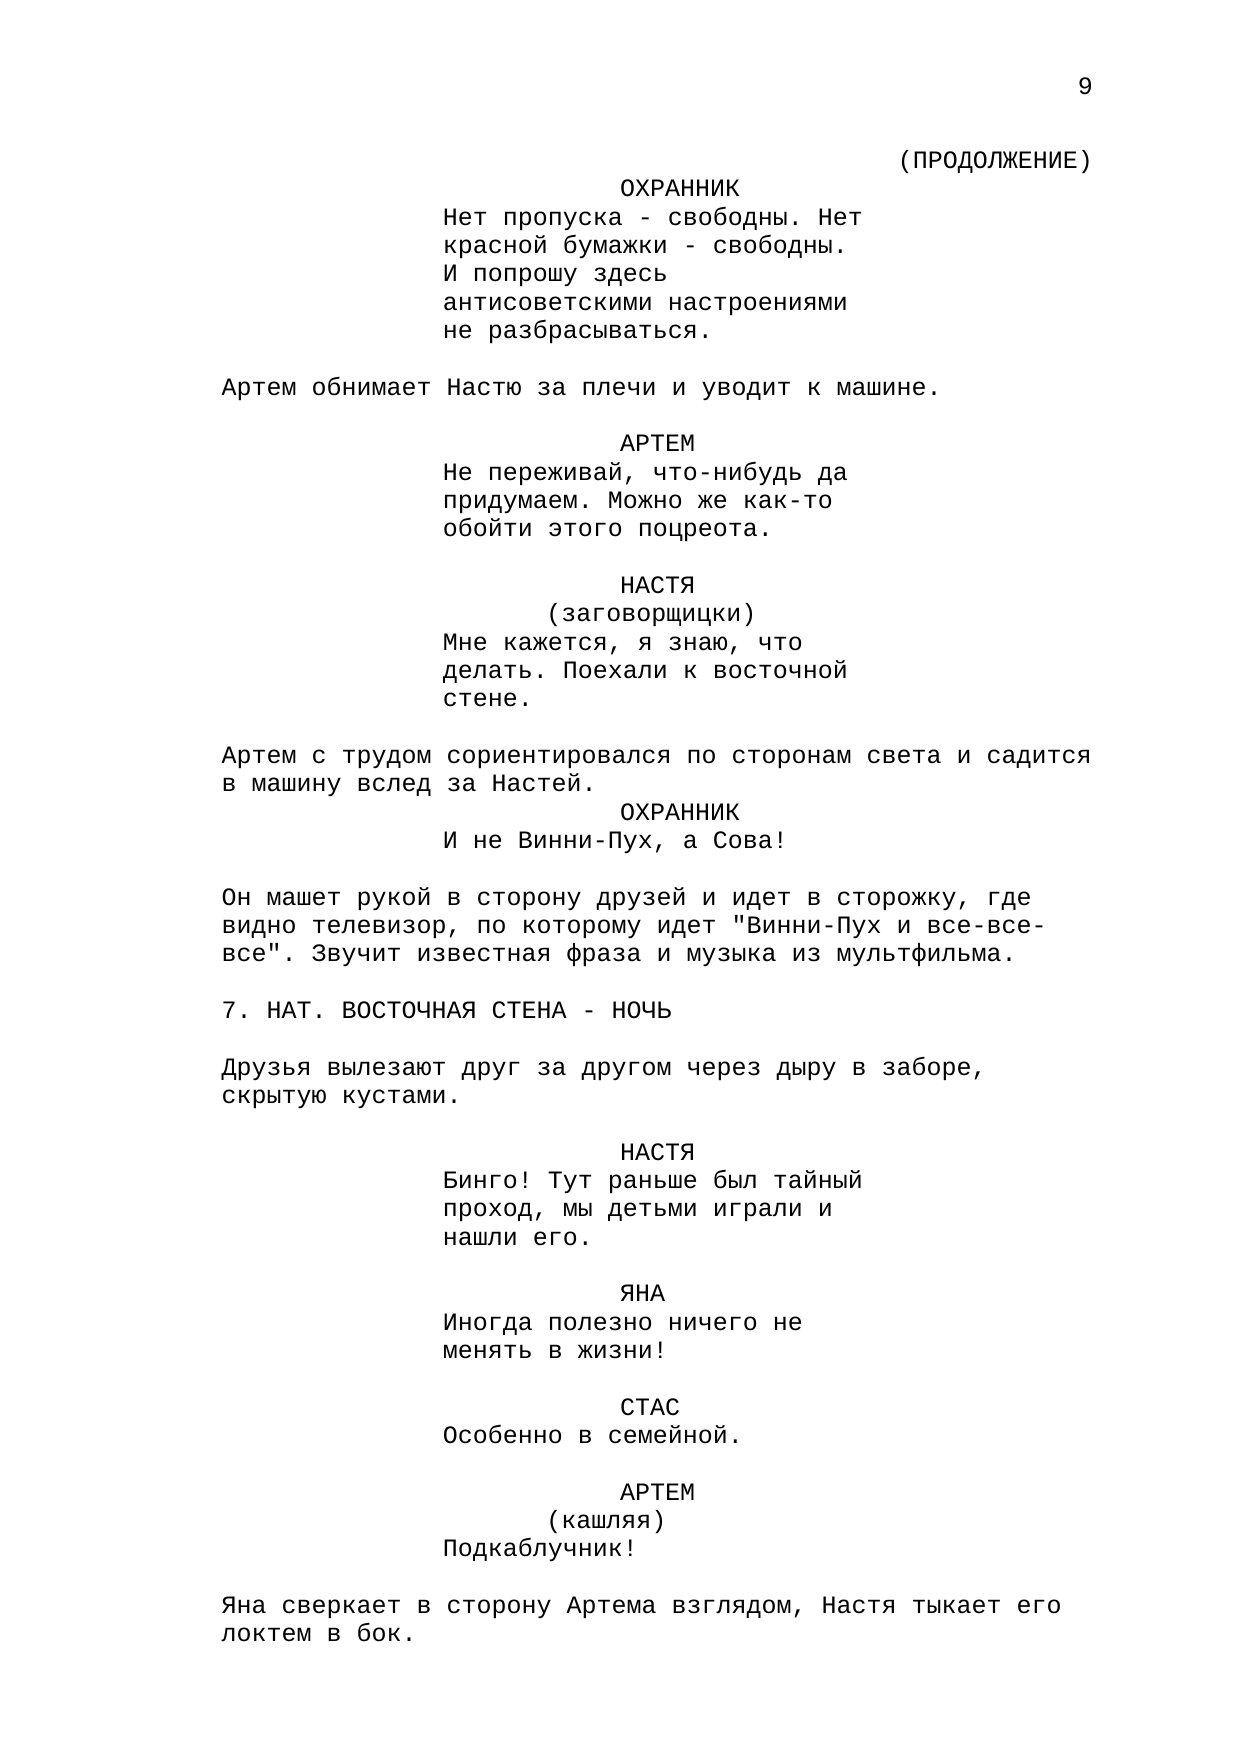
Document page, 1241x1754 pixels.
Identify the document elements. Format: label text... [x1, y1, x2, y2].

text СТАС [620, 1394, 1093, 1423]
text НАСТЯ [620, 1139, 1093, 1168]
text Он машет рукой в сторону друзей и идет в сторожку, где видно телевизор, по которому идет "Винни-Пух и все-все-все". Звучит известная фраза и музыка из мультфильма. [221, 884, 1093, 969]
text Особенно в семейной. [443, 1423, 871, 1451]
text И не Винни-Пух, а Сова! [443, 828, 871, 856]
text Друзья вылезают друг за другом через дыру в заборе, скрытую кустами. [221, 1054, 1093, 1111]
text ОХРАННИК [620, 176, 1093, 204]
text Артем с трудом сориентировался по сторонам света и садится в машину вслед за Настей. [221, 743, 1093, 799]
text Бинго! Тут раньше был тайный проход, мы детьми играли и нашли его. [443, 1168, 871, 1253]
text (заговорщицки) [546, 601, 827, 629]
text Яна сверкает в сторону Артема взглядом, Настя тыкает его локтем в бок. [221, 1593, 1093, 1649]
text НАСТЯ [620, 573, 1093, 601]
text 7. НАТ. ВОСТОЧНАЯ СТЕНА - НОЧЬ [221, 998, 1093, 1026]
text Мне кажется, я знаю, что делать. Поехали к восточной стене. [443, 629, 871, 714]
text Иногда полезно ничего не менять в жизни! [443, 1309, 871, 1366]
text Нет пропуска - свободны. Нет красной бумажки - свободны. И попрошу здесь антисоветскими настроениями не разбрасываться. [443, 204, 871, 346]
text Подкаблучник! [443, 1536, 871, 1564]
text Не переживай, что-нибудь да придумаем. Можно же как-то обойти этого поцреота. [443, 459, 871, 544]
text Артем обнимает Настю за плечи и уводит к машине. [221, 374, 1093, 403]
text АРТЕМ [620, 1479, 1093, 1508]
text ЯНА [620, 1281, 1093, 1309]
text ОХРАННИК [620, 799, 1093, 828]
text (ПРОДОЛЖЕНИЕ) [620, 148, 1093, 176]
text АРТЕМ [620, 431, 1093, 459]
text (кашляя) [546, 1508, 827, 1536]
